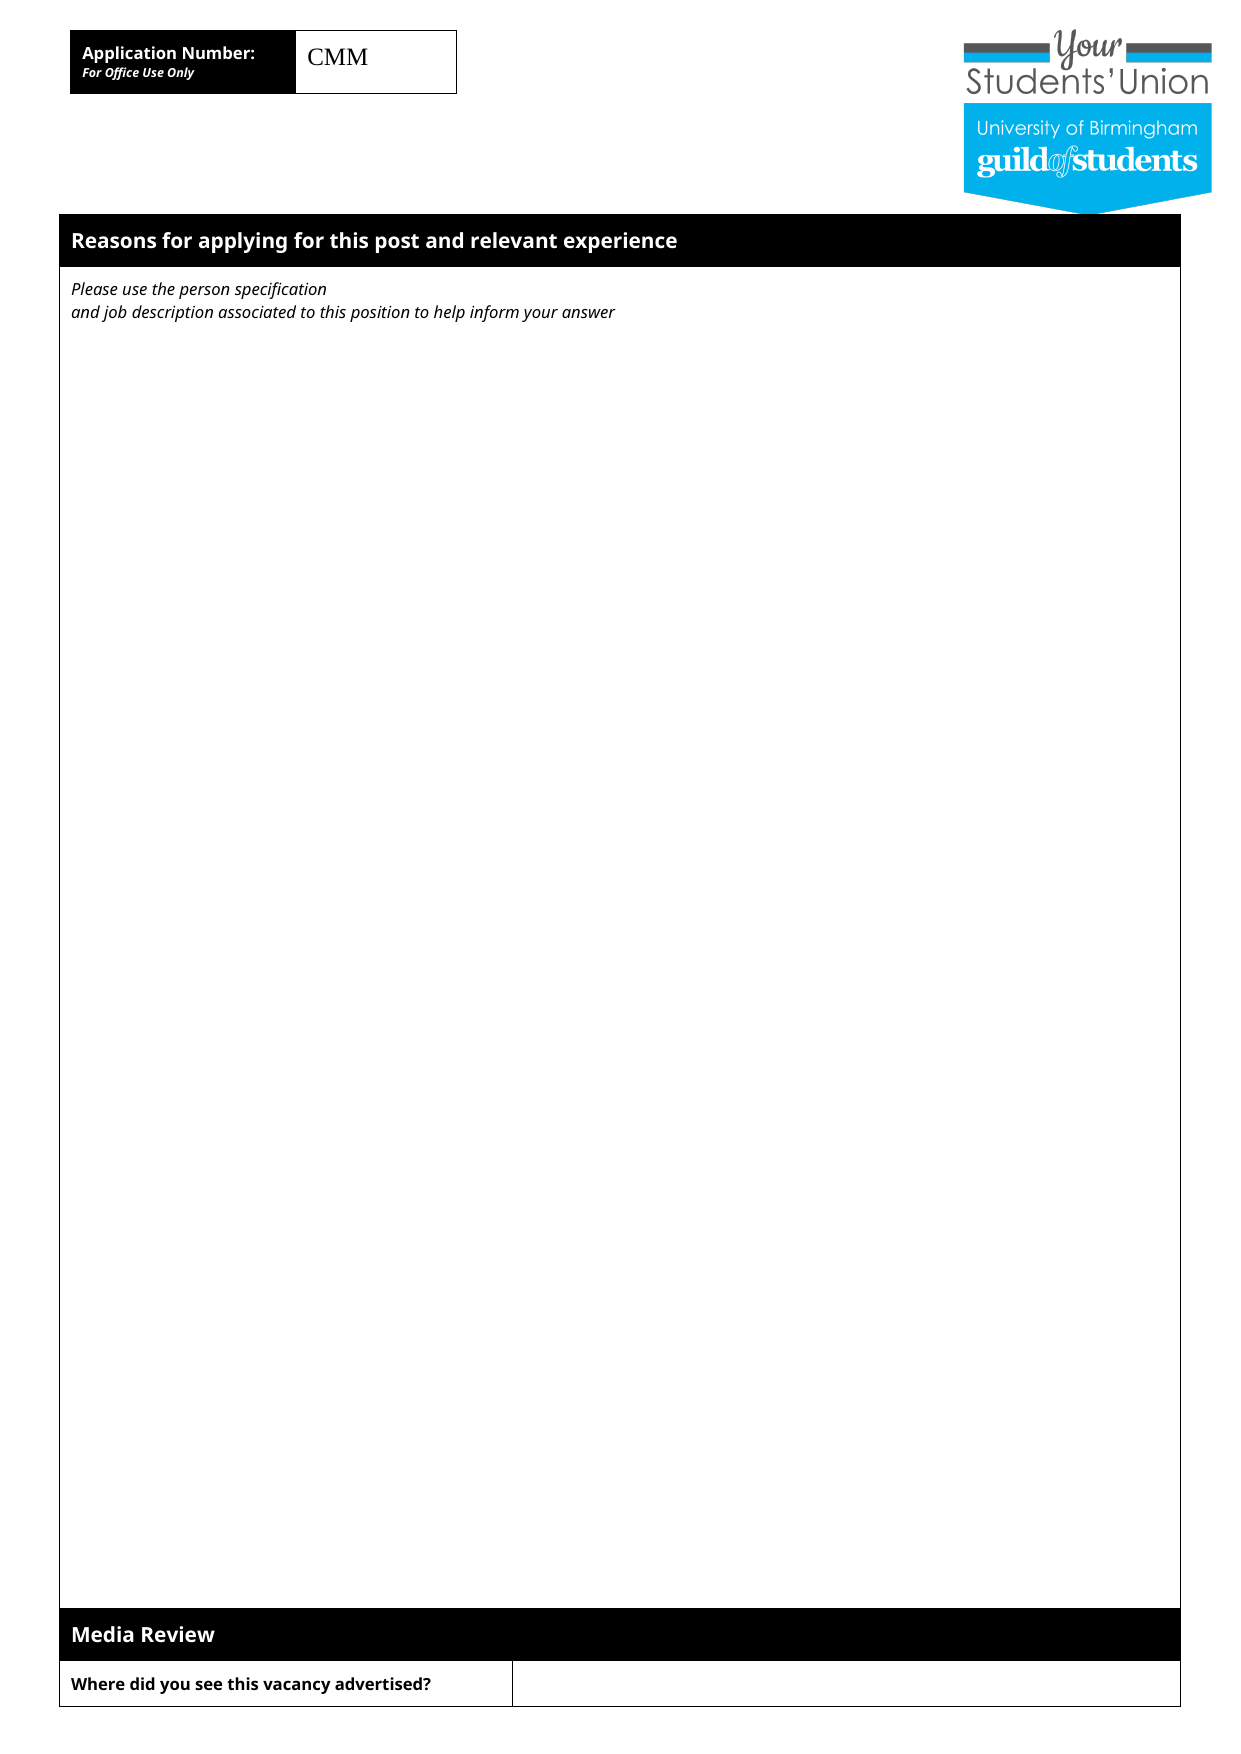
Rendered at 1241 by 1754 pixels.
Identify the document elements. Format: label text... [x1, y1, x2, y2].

table_cell Where did you see this vacancy advertised? [60, 1661, 512, 1706]
table_cell [513, 1661, 1180, 1706]
table_header Reasons for applying for this post and relevant experience [60, 215, 1180, 266]
table_cell Please use the person specification and job description associated to this position to help inform your answer [60, 267, 1180, 1608]
table_cell Media Review [60, 1609, 1180, 1660]
